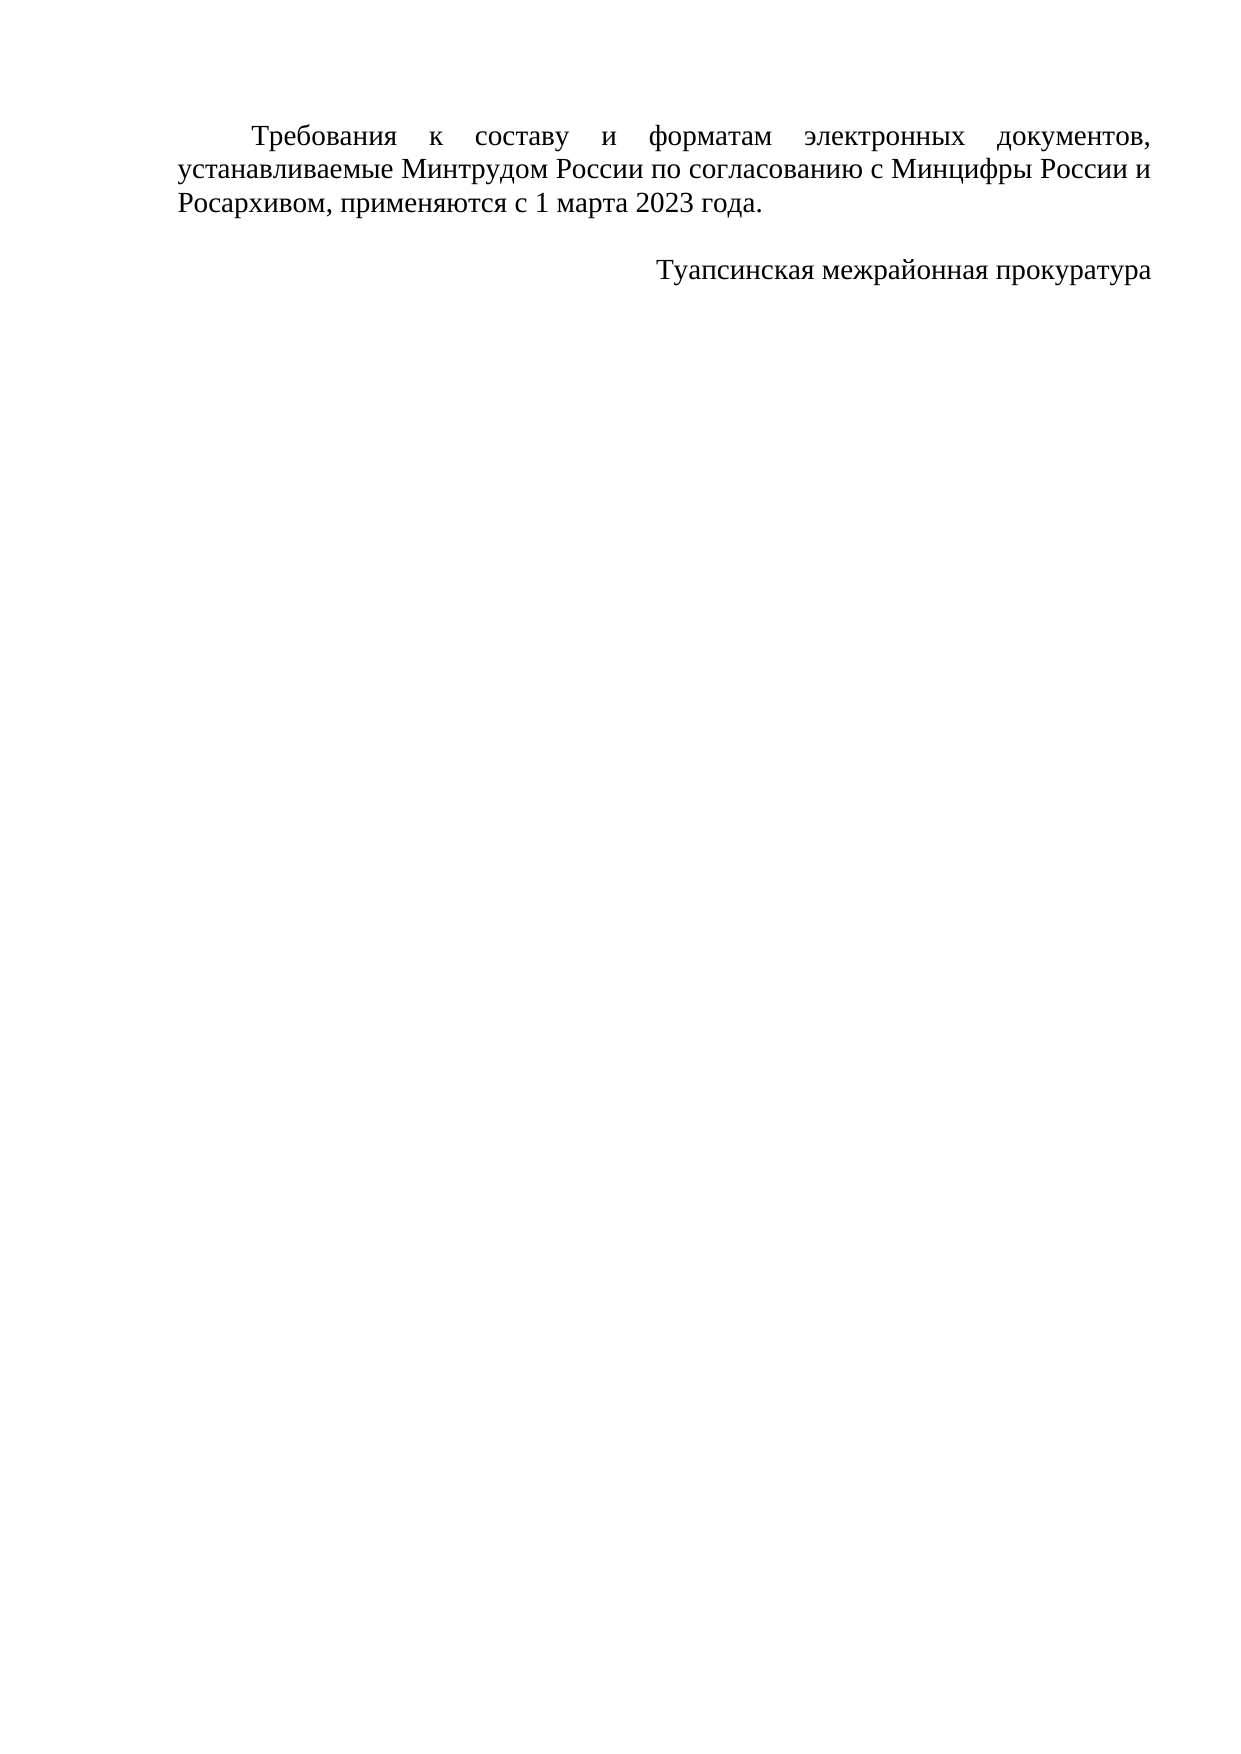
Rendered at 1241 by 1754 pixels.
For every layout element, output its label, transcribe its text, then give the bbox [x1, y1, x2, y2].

text Туапсинская межрайонная прокуратура [177, 252, 1152, 286]
text Требования к составу и форматам электронных документов, устанавливаемые Минтрудом России по согласованию с Минцифры России и Росархивом, применяются с 1 марта 2023 года. [177, 118, 1152, 219]
